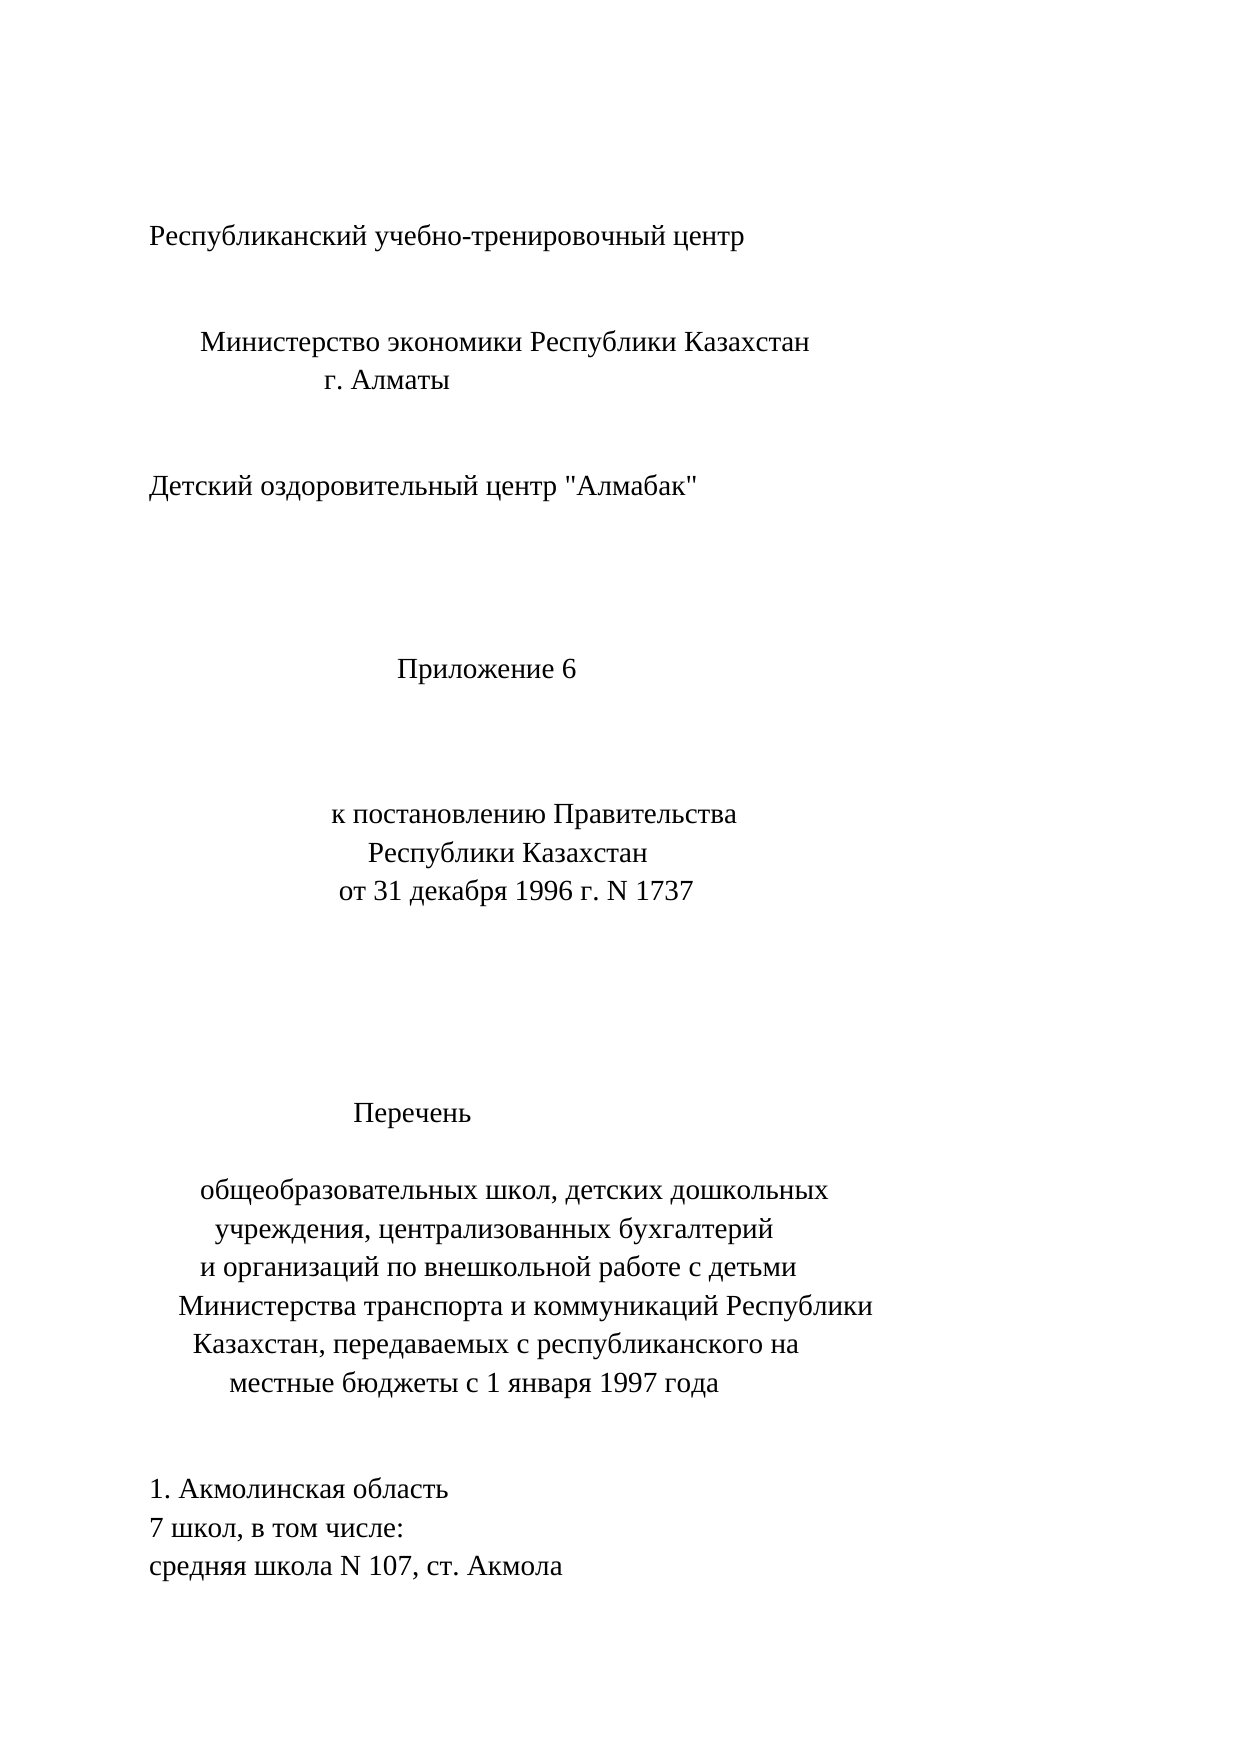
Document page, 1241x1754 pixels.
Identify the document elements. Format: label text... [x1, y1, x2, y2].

text учреждения, централизованных бухгалтерий [112, 1211, 1128, 1244]
text г. Алматы [112, 362, 1128, 396]
text Казахстан, передаваемых с республиканского на [112, 1326, 1128, 1360]
text Детский оздоровительный центр "Алмабак" [112, 468, 1128, 502]
text Приложение 6 [112, 652, 1128, 685]
text местные бюджеты с 1 января 1997 года [112, 1365, 1128, 1398]
text 1. Акмолинская область [112, 1471, 1128, 1505]
text Республики Казахстан [112, 835, 1128, 868]
text общеобразовательных школ, детских дошкольных [112, 1172, 1128, 1206]
text к постановлению Правительства [112, 796, 1128, 830]
text Перечень [112, 1018, 1128, 1129]
text Республиканский учебно-тренировочный центр [112, 218, 1128, 251]
text Министерства транспорта и коммуникаций Республики [112, 1288, 1128, 1321]
text Министерство экономики Республики Казахстан [112, 324, 1128, 357]
text 7 школ, в том числе: [112, 1510, 1128, 1543]
text от 31 декабря 1996 г. N 1737 [112, 873, 1128, 907]
text средняя школа N 107, ст. Акмола [112, 1548, 1128, 1582]
text и организаций по внешкольной работе с детьми [112, 1249, 1128, 1283]
